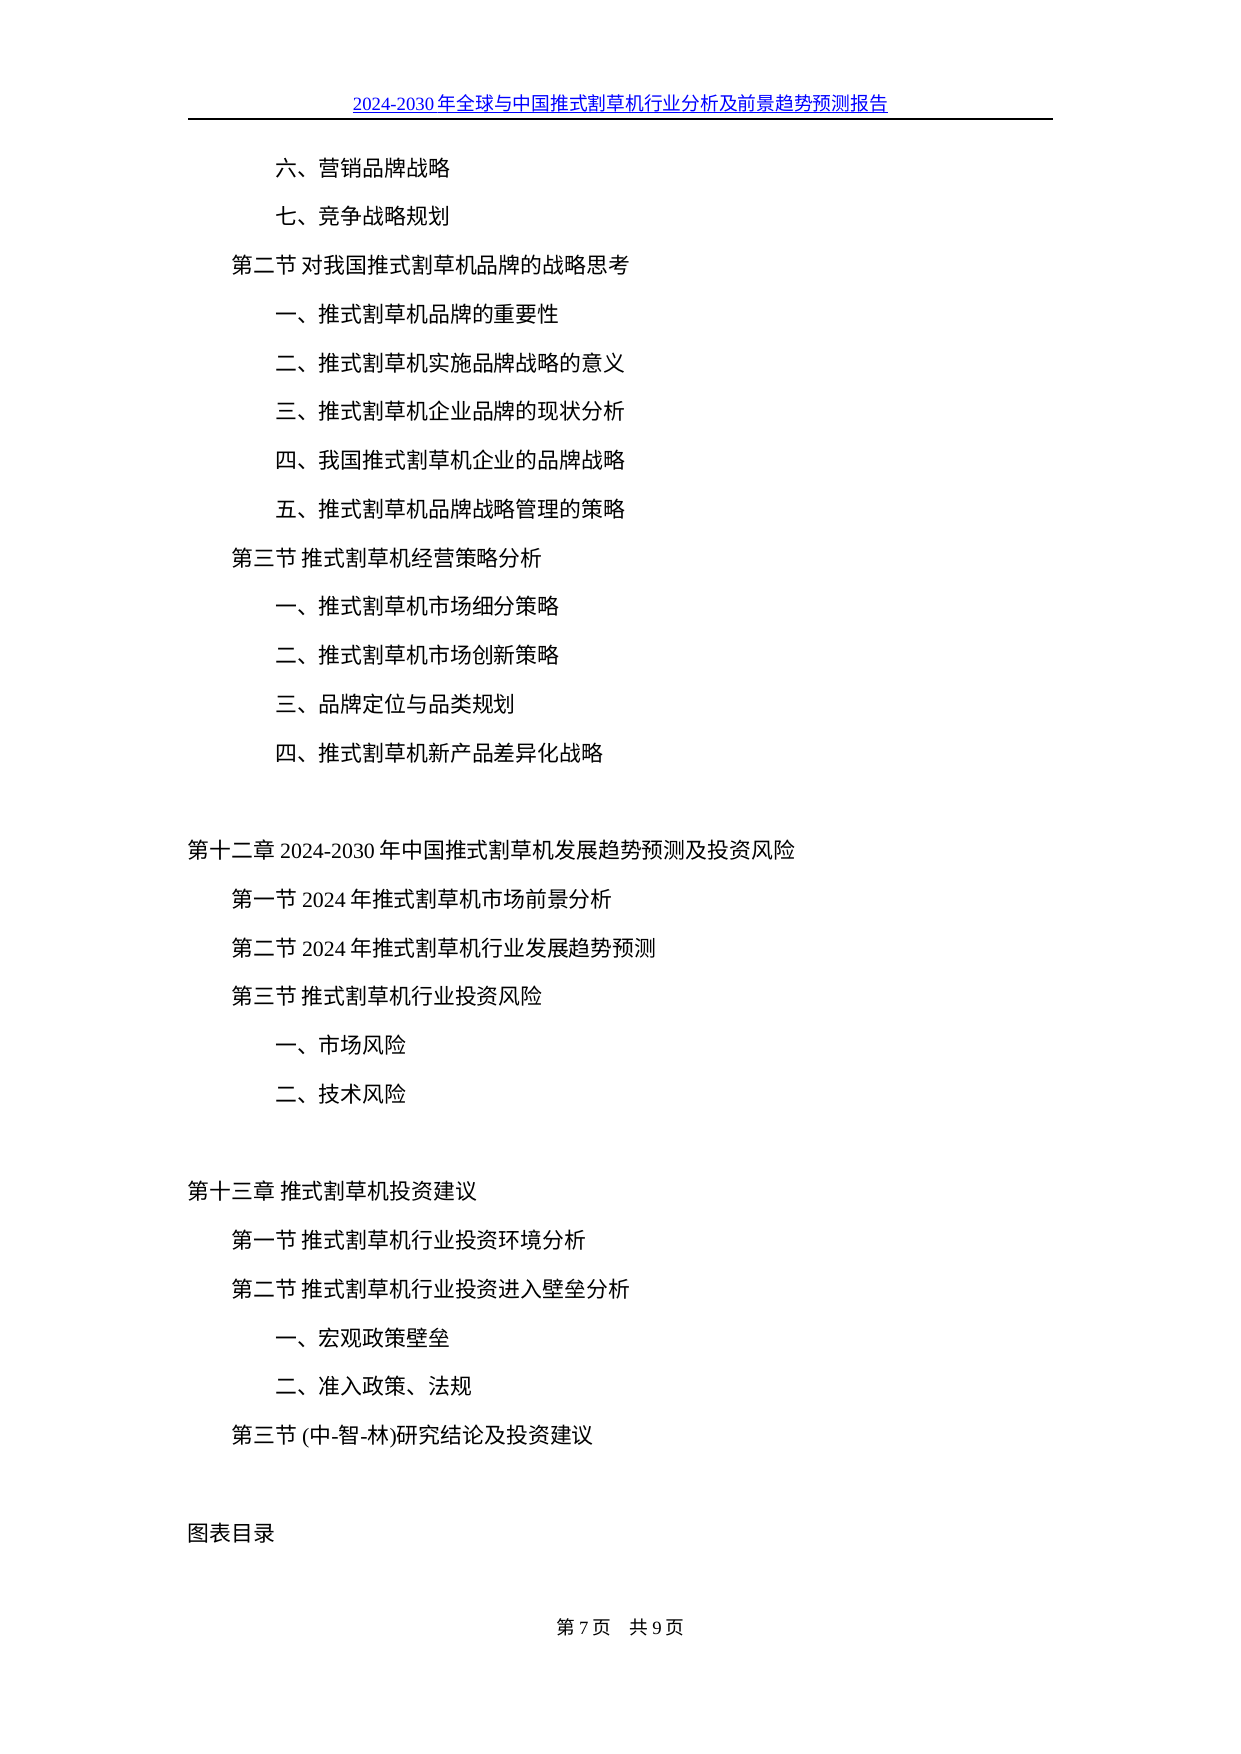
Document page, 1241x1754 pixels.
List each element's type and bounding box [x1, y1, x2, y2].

text [187, 150, 1053, 1548]
